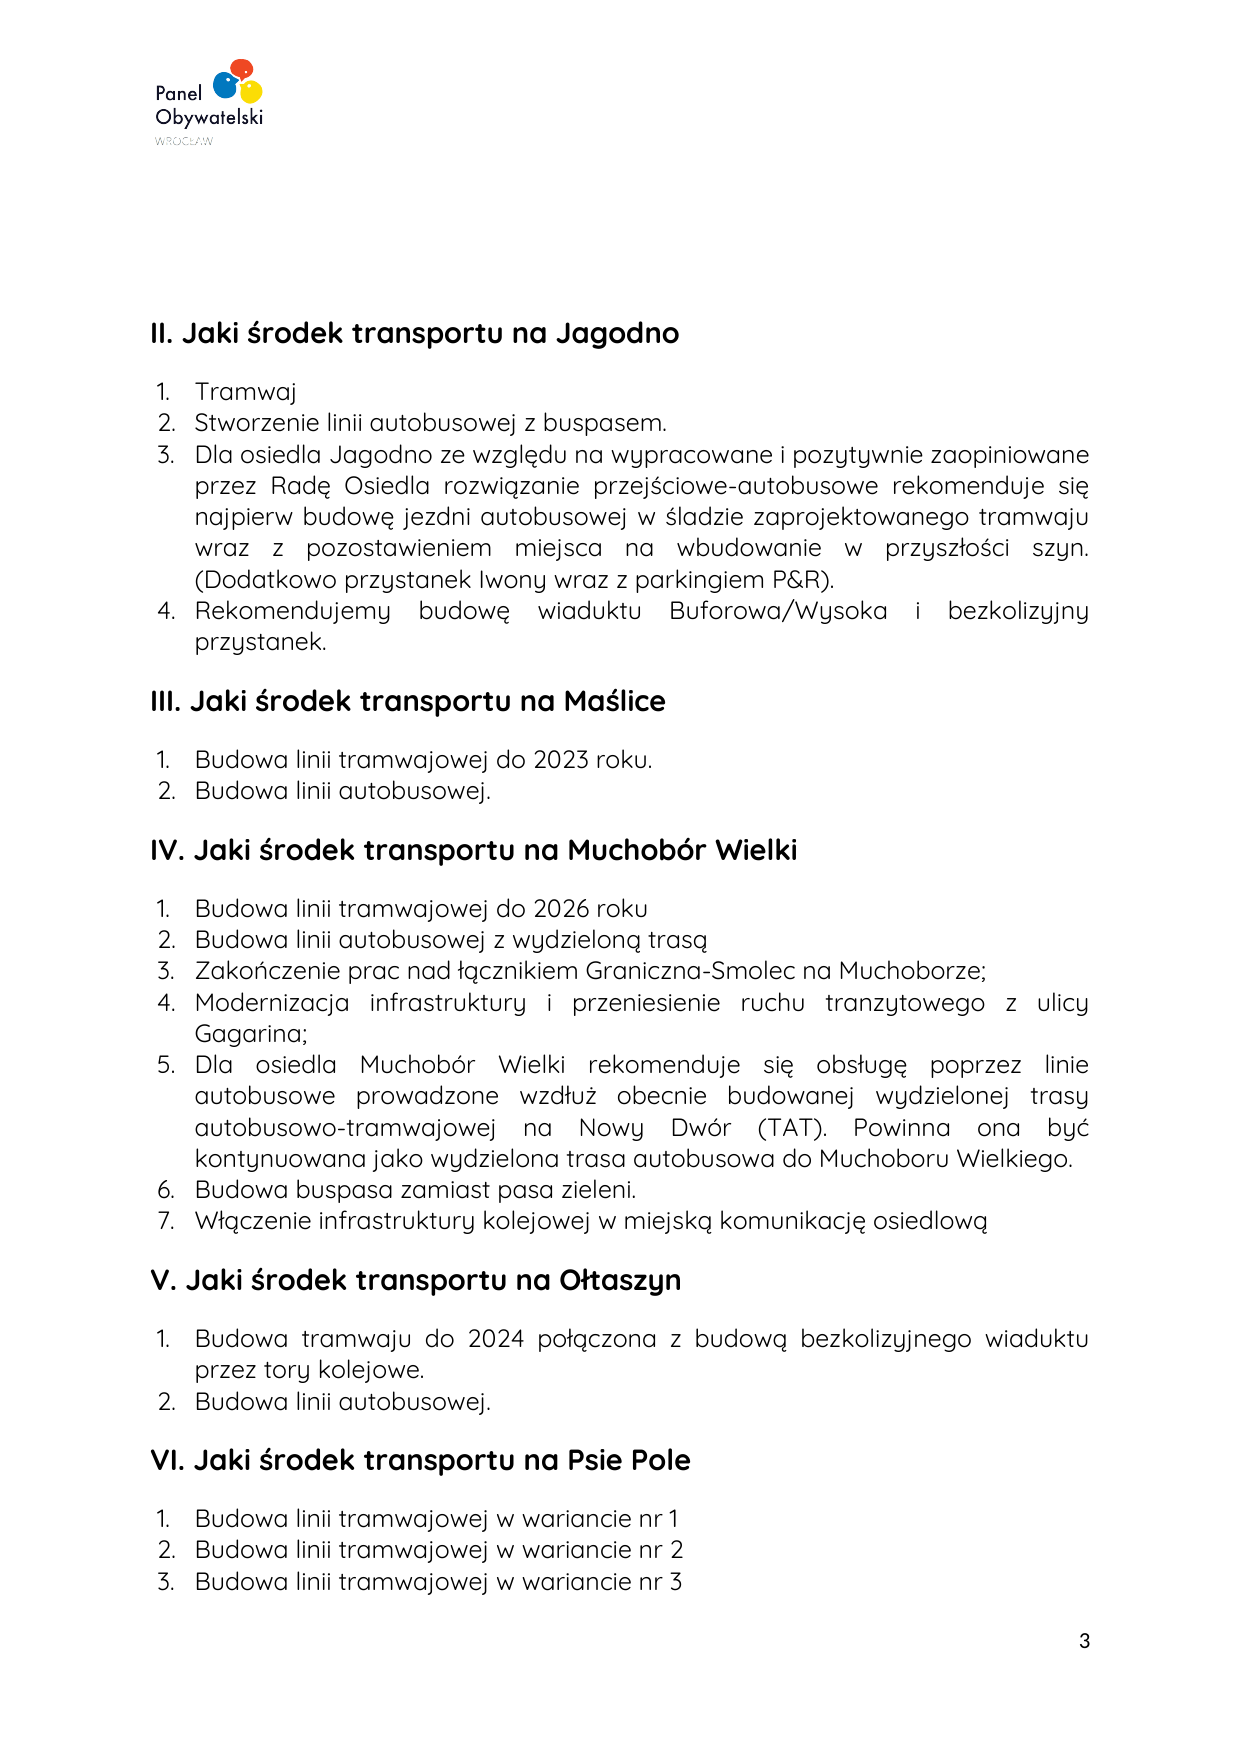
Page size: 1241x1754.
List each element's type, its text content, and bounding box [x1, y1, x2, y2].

list Budowa linii tramwajowej w wariancie nr 3 [157, 1565, 1090, 1596]
list Budowa buspasa zamiast pasa zieleni. [157, 1173, 1090, 1205]
list Rekomendujemy budowę wiaduktu Buforowa/Wysoka i bezkolizyjny przystanek. [157, 594, 1090, 657]
list Budowa linii tramwajowej do 2026 roku [157, 892, 1090, 923]
list Budowa linii autobusowej. [157, 1385, 1090, 1416]
list Budowa linii tramwajowej do 2023 roku. [157, 743, 1090, 774]
subtitle III. Jaki środek transportu na Maślice [150, 682, 1090, 718]
list Budowa linii autobusowej z wydzieloną trasą [157, 923, 1090, 955]
list Budowa linii tramwajowej w wariancie nr 1 [157, 1503, 1090, 1534]
list Budowa linii autobusowej. [157, 774, 1090, 806]
subtitle IV. Jaki środek transportu na Muchobór Wielki [150, 831, 1090, 867]
list Dla osiedla Muchobór Wielki rekomenduje się obsługę poprzez linie autobusowe prowadzone wzdłuż obecnie budowanej wydzielonej trasy autobusowo-tramwajowej na Nowy Dwór (TAT). Powinna ona być kontynuowana jako wydzielona trasa autobusowa do Muchoboru Wielkiego. [157, 1048, 1090, 1173]
subtitle V. Jaki środek transportu na Ołtaszyn [150, 1261, 1090, 1297]
picture [150, 54, 269, 151]
list Budowa linii tramwajowej w wariancie nr 2 [157, 1534, 1090, 1565]
list Tramwaj [157, 376, 1090, 407]
list Modernizacja infrastruktury i przeniesienie ruchu tranzytowego z ulicy Gagarina; [157, 986, 1090, 1048]
list Budowa tramwaju do 2024 połączona z budową bezkolizyjnego wiaduktu przez tory kolejowe. [157, 1322, 1090, 1385]
list Dla osiedla Jagodno ze względu na wypracowane i pozytywnie zaopiniowane przez Radę Osiedla rozwiązanie przejściowe-autobusowe rekomenduje się najpierw budowę jezdni autobusowej w śladzie zaprojektowanego tramwaju wraz z pozostawieniem miejsca na wbudowanie w przyszłości szyn. (Dodatkowo przystanek Iwony wraz z parkingiem P&R). [157, 438, 1090, 594]
subtitle II. Jaki środek transportu na Jagodno [150, 314, 1090, 351]
subtitle VI. Jaki środek transportu na Psie Pole [150, 1441, 1090, 1478]
list Zakończenie prac nad łącznikiem Graniczna-Smolec na Muchoborze; [157, 955, 1090, 986]
list Włączenie infrastruktury kolejowej w miejską komunikację osiedlową [157, 1205, 1090, 1236]
list Stworzenie linii autobusowej z buspasem. [157, 407, 1090, 438]
